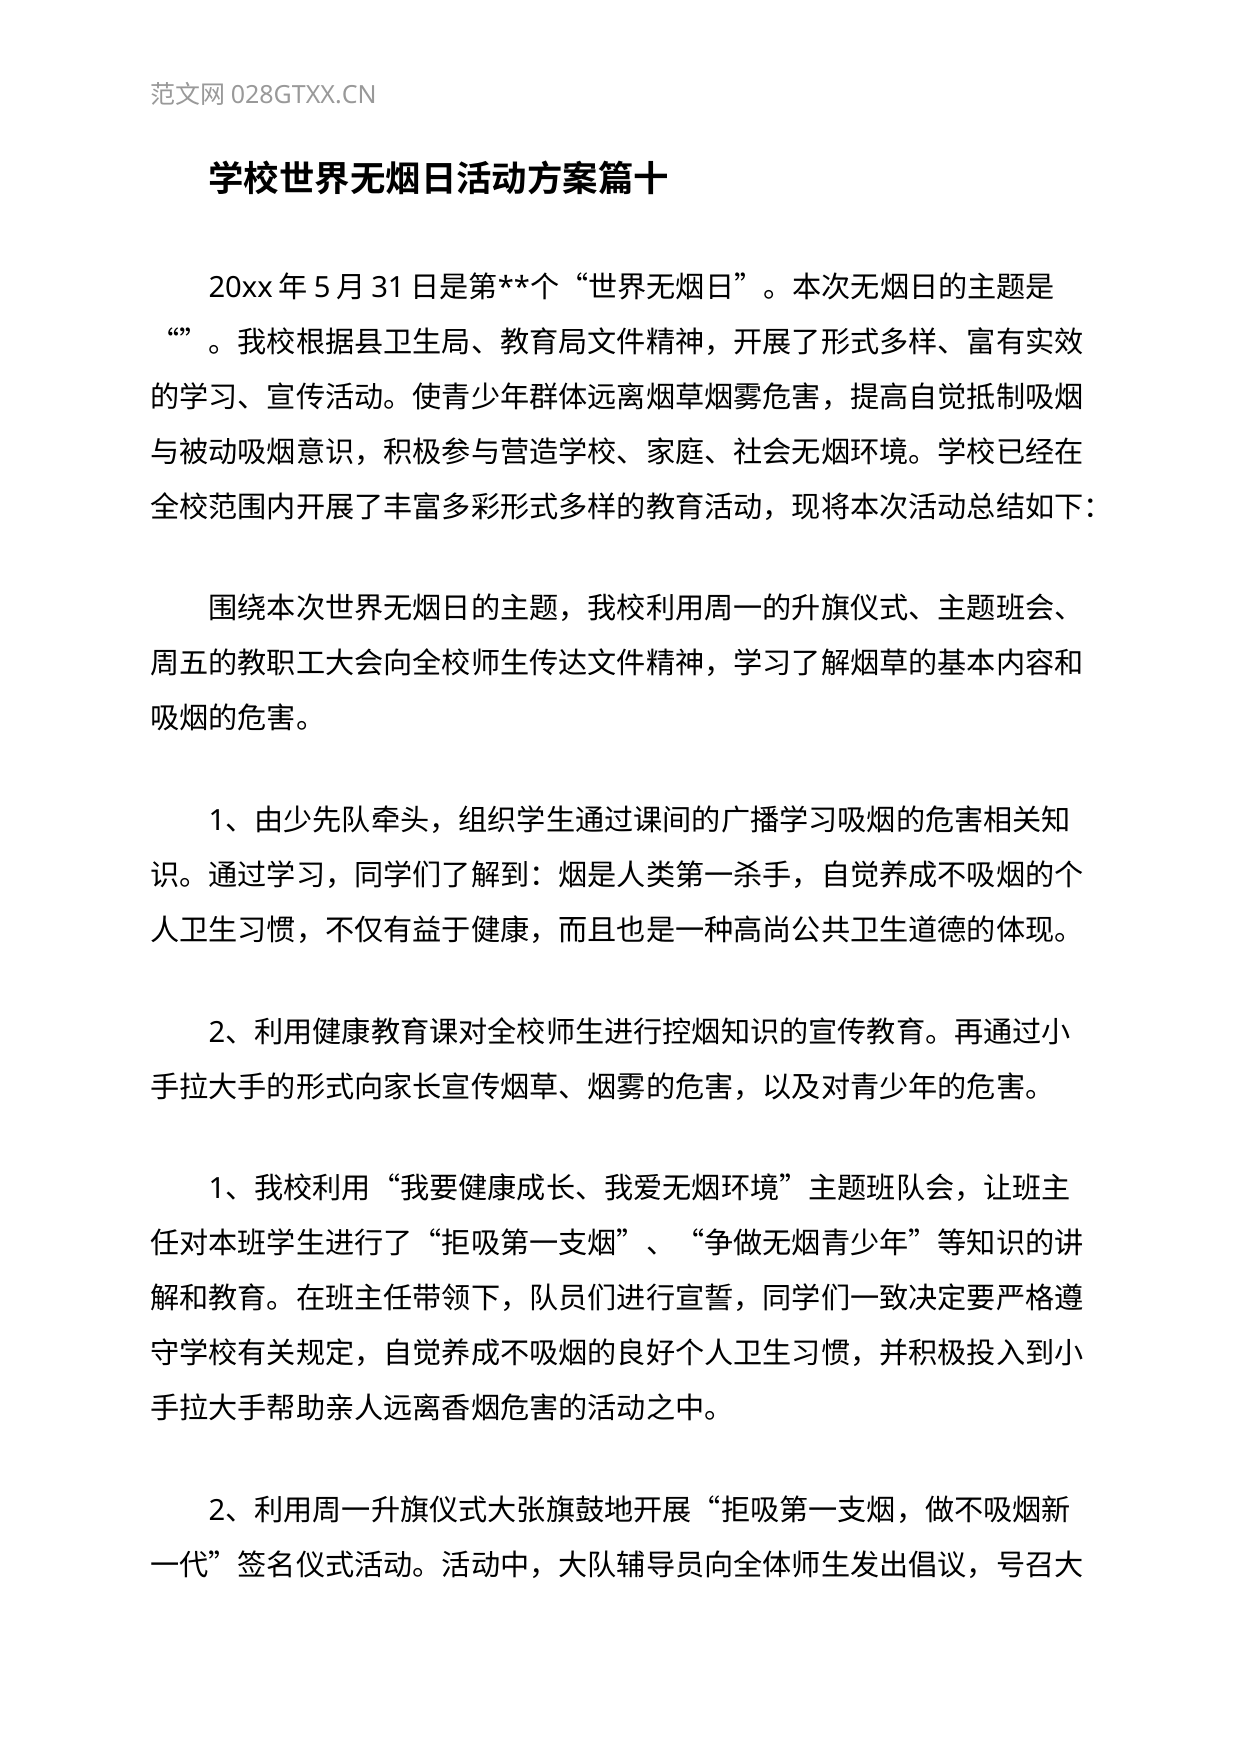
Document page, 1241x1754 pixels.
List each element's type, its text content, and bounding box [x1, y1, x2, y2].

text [150, 1486, 1090, 1584]
text 1、我校利用“我要健康成长、我爱无烟环境”主题班队会，让班主任对本班学生进行了“拒吸第一支烟”、“争做无烟青少年”等知识的讲解和教育。在班主任带领下，队员们进行宣誓，同学们一致决定要严格遵守学校有关规定，自觉养成不吸烟的良好个人卫生习惯，并积极投入到小手拉大手帮助亲人远离香烟危害的活动之中。 [150, 1165, 1090, 1427]
text 1、由少先队牵头，组织学生通过课间的广播学习吸烟的危害相关知识。通过学习，同学们了解到：烟是人类第一杀手，自觉养成不吸烟的个人卫生习惯，不仅有益于健康，而且也是一种高尚公共卫生道德的体现。 [150, 796, 1090, 949]
text 学校世界无烟日活动方案篇十 [150, 150, 1090, 201]
text 2、利用健康教育课对全校师生进行控烟知识的宣传教育。再通过小手拉大手的形式向家长宣传烟草、烟雾的危害，以及对青少年的危害。 [150, 1008, 1090, 1105]
text 20xx年5月31日是第**个“世界无烟日”。本次无烟日的主题是“”。我校根据县卫生局、教育局文件精神，开展了形式多样、富有实效的学习、宣传活动。使青少年群体远离烟草烟雾危害，提高自觉抵制吸烟与被动吸烟意识，积极参与营造学校、家庭、社会无烟环境。学校已经在全校范围内开展了丰富多彩形式多样的教育活动，现将本次活动总结如下： [150, 263, 1090, 525]
text 围绕本次世界无烟日的主题，我校利用周一的升旗仪式、主题班会、周五的教职工大会向全校师生传达文件精神，学习了解烟草的基本内容和吸烟的危害。 [150, 585, 1090, 737]
